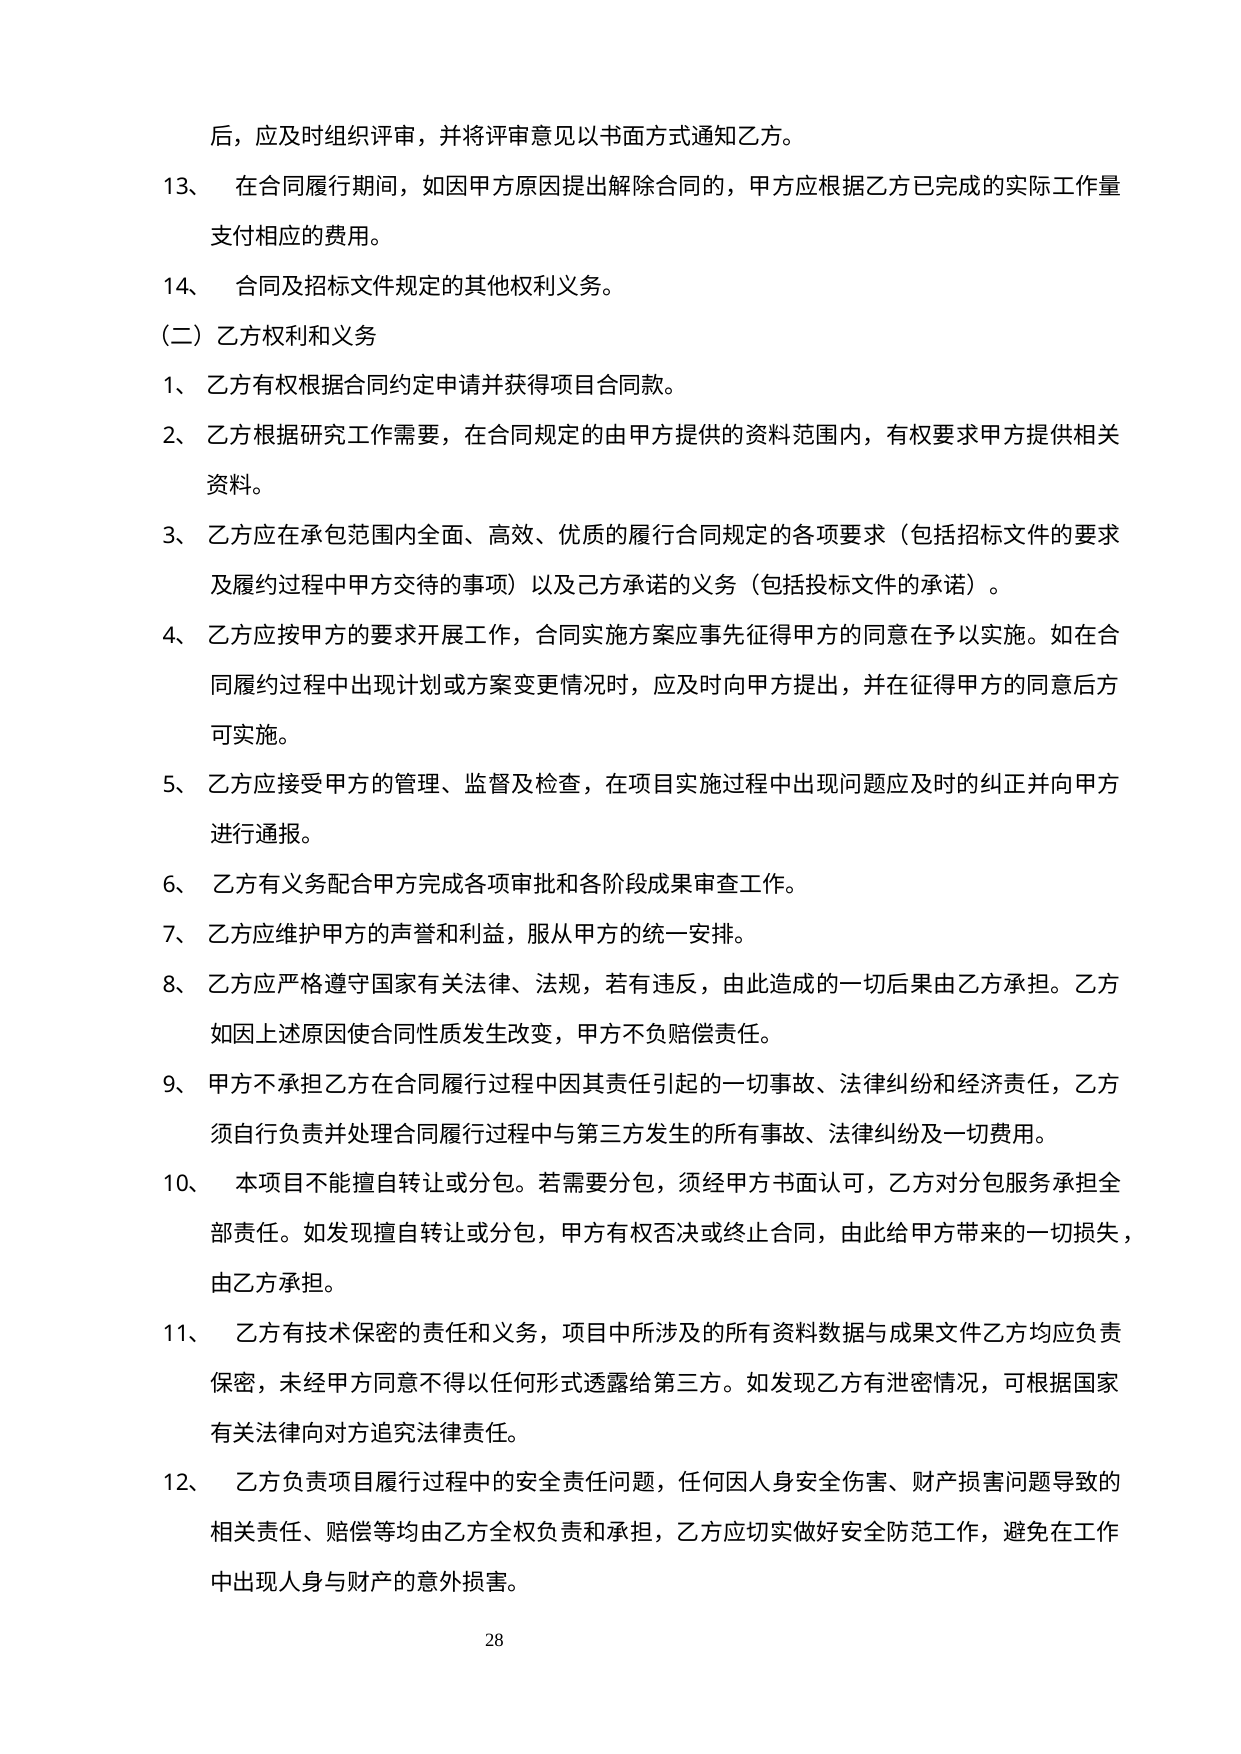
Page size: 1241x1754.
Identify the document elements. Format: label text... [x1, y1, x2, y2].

list 乙方负责项目履行过程中的安全责任问题，任何因人身安全伤害、财产损害问题导致的相关责任、赔偿等均由乙方全权负责和承担，乙方应切实做好安全防范工作，避免在工作中出现人身与财产的意外损害。 [162, 1464, 1122, 1597]
list 在合同履行期间，如因甲方原因提出解除合同的，甲方应根据乙方已完成的实际工作量支付相应的费用。 [162, 168, 1122, 251]
list 本项目不能擅自转让或分包。若需要分包，须经甲方书面认可，乙方对分包服务承担全部责任。如发现擅自转让或分包，甲方有权否决或终止合同，由此给甲方带来的一切损失，由乙方承担。 [162, 1165, 1122, 1298]
list 乙方根据研究工作需要，在合同规定的由甲方提供的资料范围内，有权要求甲方提供相关资料。 [162, 417, 1122, 501]
list 乙方应按甲方的要求开展工作，合同实施方案应事先征得甲方的同意在予以实施。如在合同履约过程中出现计划或方案变更情况时，应及时向甲方提出，并在征得甲方的同意后方可实施。 [162, 617, 1122, 750]
list 甲方不承担乙方在合同履行过程中因其责任引起的一切事故、法律纠纷和经济责任，乙方须自行负责并处理合同履行过程中与第三方发生的所有事故、法律纠纷及一切费用。 [162, 1066, 1122, 1149]
list 乙方有权根据合同约定申请并获得项目合同款。 [162, 367, 1122, 401]
list 乙方应接受甲方的管理、监督及检查，在项目实施过程中出现问题应及时的纠正并向甲方进行通报。 [162, 766, 1122, 849]
list 乙方应在承包范围内全面、高效、优质的履行合同规定的各项要求（包括招标文件的要求及履约过程中甲方交待的事项）以及己方承诺的义务（包括投标文件的承诺）。 [162, 517, 1122, 600]
list 合同及招标文件规定的其他权利义务。 [162, 268, 1122, 301]
list 乙方应维护甲方的声誉和利益，服从甲方的统一安排。 [162, 916, 1122, 949]
list 乙方应严格遵守国家有关法律、法规，若有违反，由此造成的一切后果由乙方承担。乙方如因上述原因使合同性质发生改变，甲方不负赔偿责任。 [162, 966, 1122, 1049]
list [162, 118, 1122, 151]
list 乙方有技术保密的责任和义务，项目中所涉及的所有资料数据与成果文件乙方均应负责保密，未经甲方同意不得以任何形式透露给第三方。如发现乙方有泄密情况，可根据国家有关法律向对方追究法律责任。 [162, 1315, 1122, 1448]
text （二）乙方权利和义务 [148, 318, 1122, 351]
list 乙方有义务配合甲方完成各项审批和各阶段成果审查工作。 [162, 866, 1122, 899]
